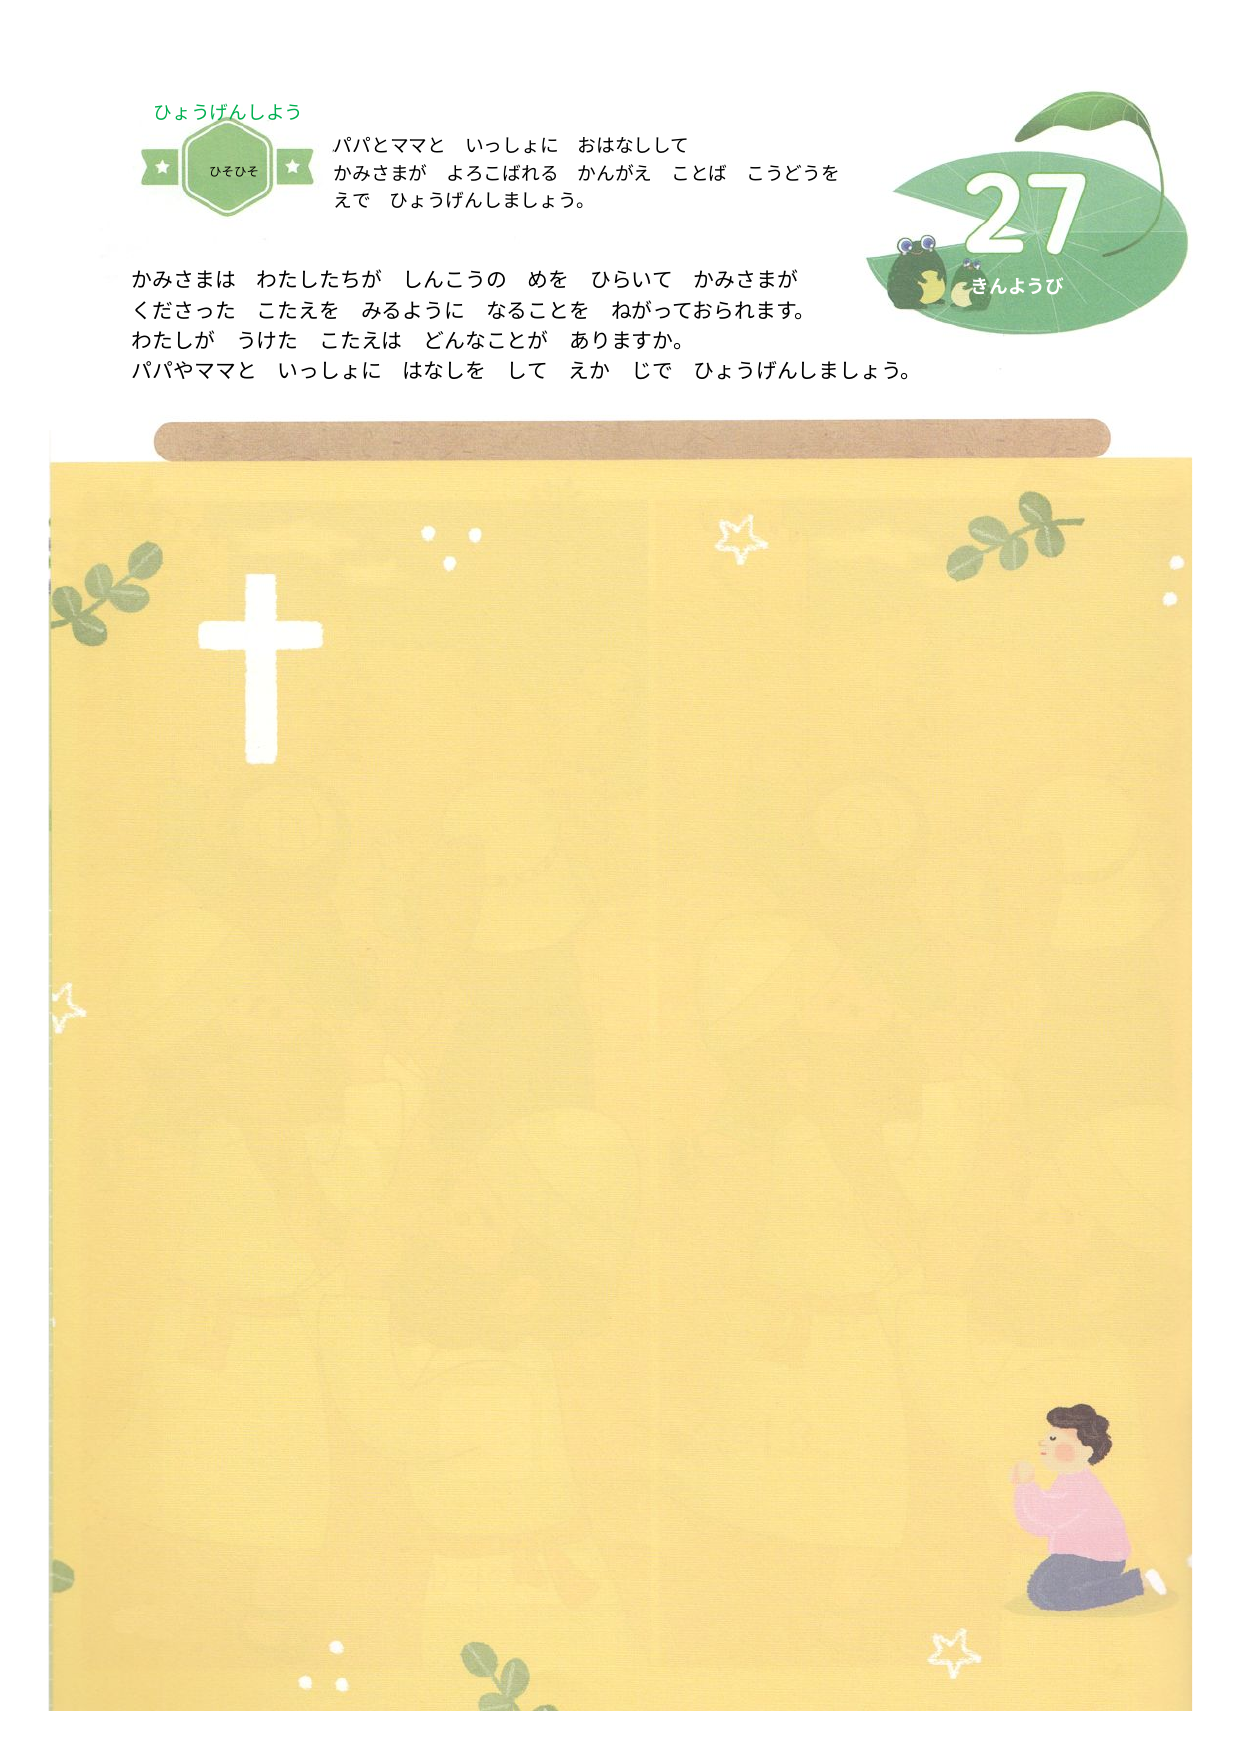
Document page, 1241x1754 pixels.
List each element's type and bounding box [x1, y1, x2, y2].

picture [48, 26, 1193, 1711]
